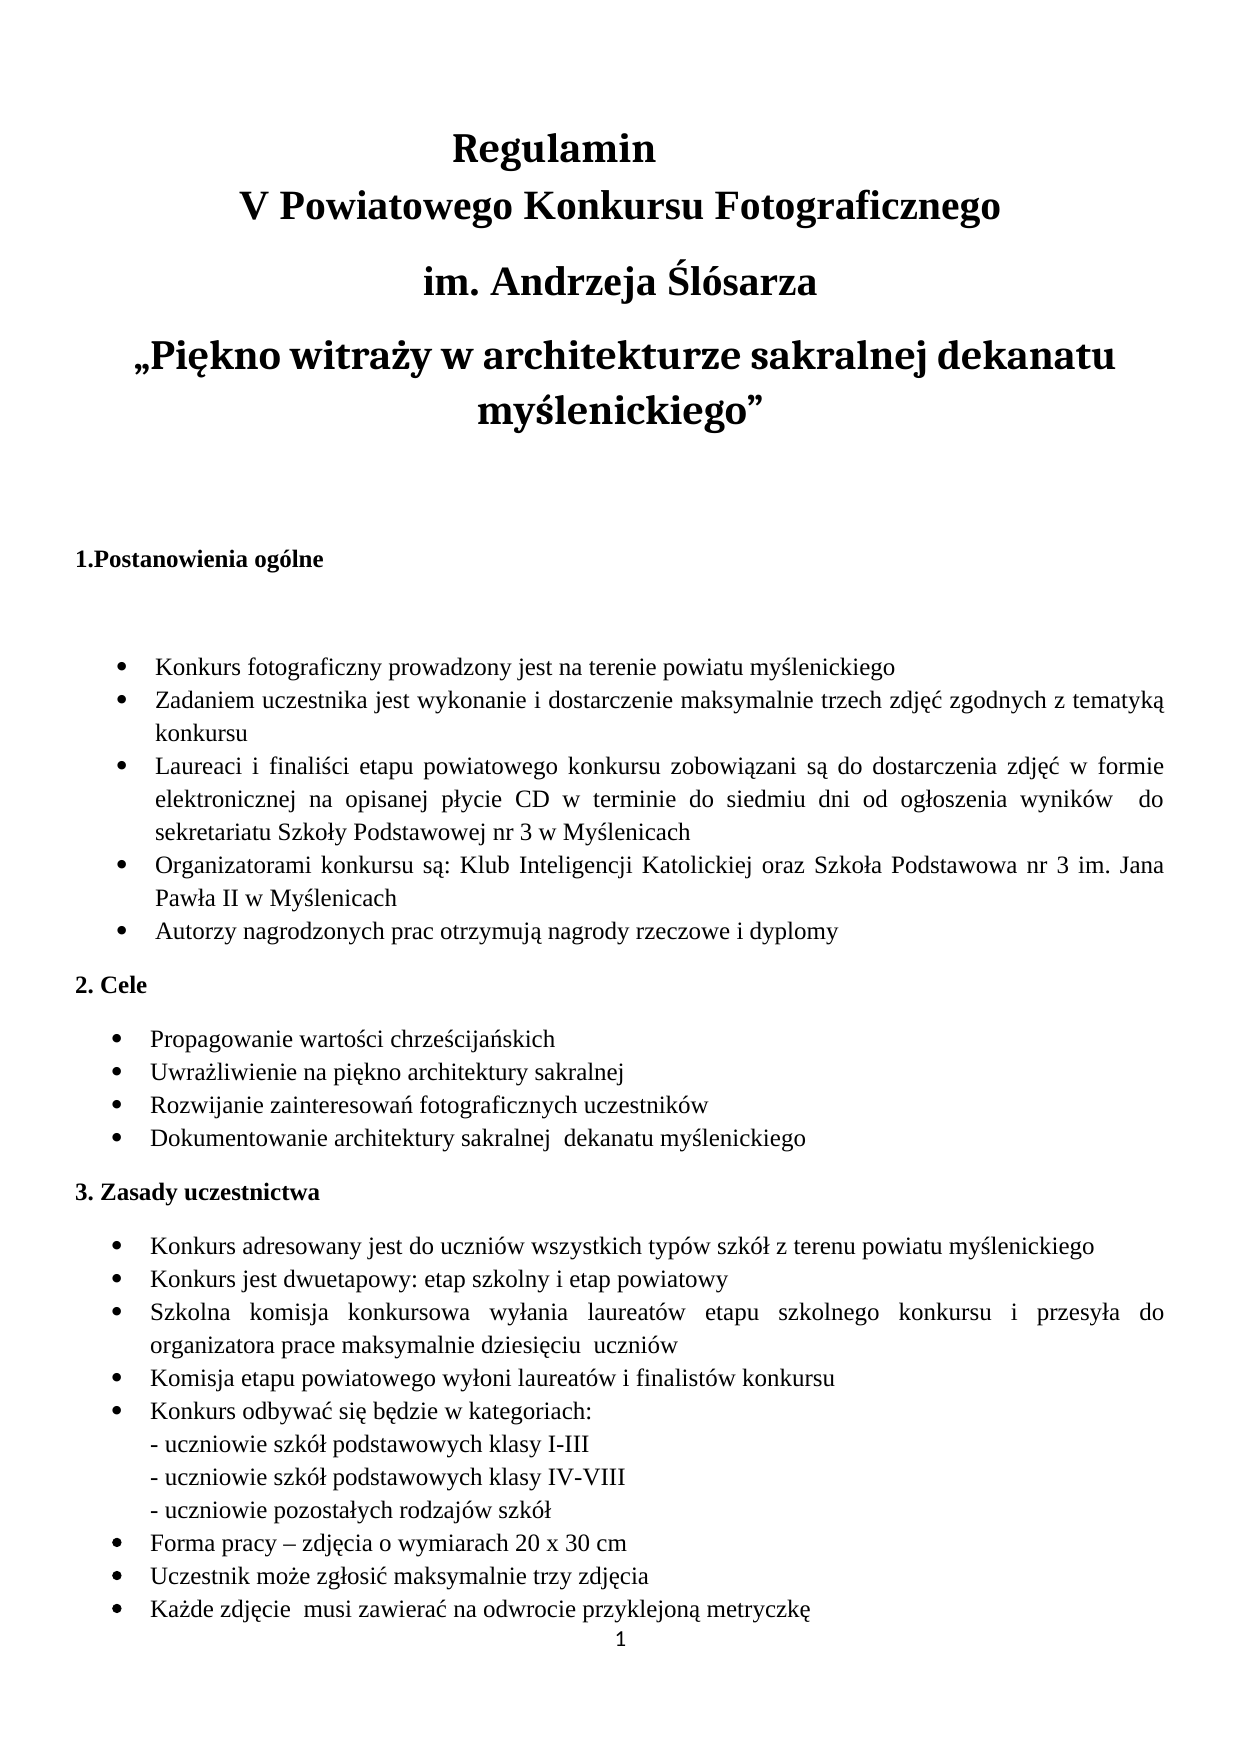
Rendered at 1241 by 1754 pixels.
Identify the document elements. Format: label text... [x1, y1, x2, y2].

list Szkolna komisja konkursowa wyłania laureatów etapu szkolnego konkursu i przesyła do organizatora prace maksymalnie dziesięciu uczniów [112, 1297, 1165, 1358]
text im. Andrzeja Ślósarza [75, 256, 1165, 304]
text V Powiatowego Konkursu Fotograficznego [75, 180, 1165, 228]
list Każde zdjęcie musi zawierać na odwrocie przyklejoną metryczkę [112, 1594, 1165, 1623]
list Konkurs odbywać się będzie w kategoriach: [112, 1396, 1165, 1424]
list - uczniowie pozostałych rodzajów szkół [150, 1495, 1165, 1524]
text 2. Cele [75, 970, 1165, 999]
list Zadaniem uczestnika jest wykonanie i dostarczenie maksymalnie trzech zdjęć zgodnych z tematyką konkursu [117, 685, 1165, 747]
text „Piękno witraży w architekturze sakralnej dekanatu myślenickiego” [75, 332, 1165, 435]
list Organizatorami konkursu są: Klub Inteligencji Katolickiej oraz Szkoła Podstawowa nr 3 im. Jana Pawła II w Myślenicach [117, 850, 1165, 912]
list Dokumentowanie architektury sakralnej dekanatu myślenickiego [112, 1123, 1165, 1152]
list Konkurs jest dwuetapowy: etap szkolny i etap powiatowy [112, 1264, 1165, 1292]
list Rozwijanie zainteresowań fotograficznych uczestników [112, 1090, 1165, 1119]
list Uczestnik może zgłosić maksymalnie trzy zdjęcia [112, 1561, 1165, 1590]
list Propagowanie wartości chrześcijańskich [112, 1024, 1165, 1053]
list Uwrażliwienie na piękno architektury sakralnej [112, 1057, 1165, 1086]
list Konkurs adresowany jest do uczniów wszystkich typów szkół z terenu powiatu myślenickiego [112, 1231, 1165, 1259]
list - uczniowie szkół podstawowych klasy I-III [150, 1429, 1165, 1458]
list Komisja etapu powiatowego wyłoni laureatów i finalistów konkursu [112, 1363, 1165, 1392]
list Autorzy nagrodzonych prac otrzymują nagrody rzeczowe i dyplomy [117, 916, 1165, 945]
list Forma pracy – zdjęcia o wymiarach 20 x 30 cm [112, 1528, 1165, 1557]
list Konkurs fotograficzny prowadzony jest na terenie powiatu myślenickiego [117, 652, 1165, 681]
list - uczniowie szkół podstawowych klasy IV-VIII [150, 1462, 1165, 1491]
text 1.Postanowienia ogólne [75, 544, 1165, 573]
subtitle Regulamin [75, 125, 1165, 173]
text 3. Zasady uczestnictwa [75, 1177, 1165, 1206]
list Laureaci i finaliści etapu powiatowego konkursu zobowiązani są do dostarczenia zdjęć w formie elektronicznej na opisanej płycie CD w terminie do siedmiu dni od ogłoszenia wyników do sekretariatu Szkoły Podstawowej nr 3 w Myślenicach [117, 751, 1165, 846]
